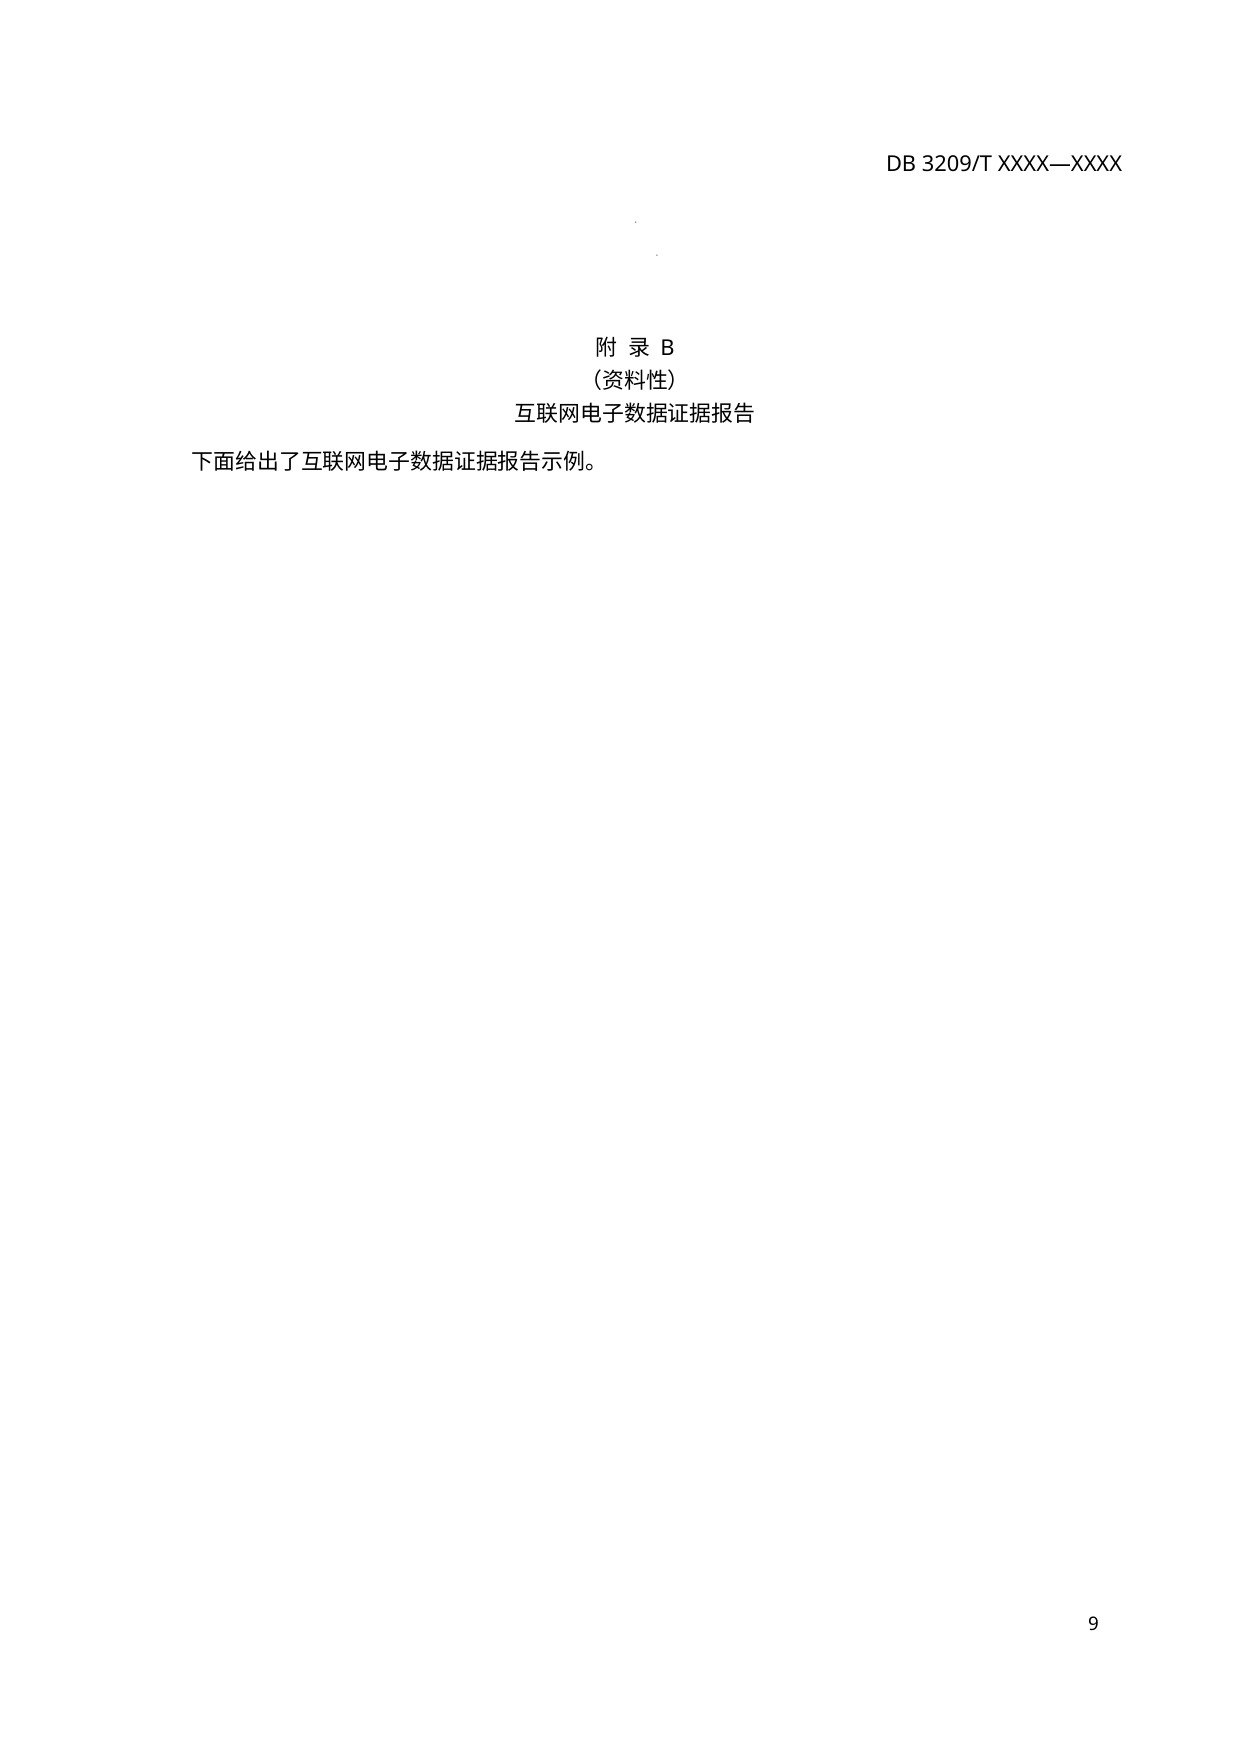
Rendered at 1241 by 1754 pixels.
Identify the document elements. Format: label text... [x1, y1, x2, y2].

text 下面给出了互联网电子数据证据报告示例。 [148, 444, 1122, 476]
text （资料性） 互联网电子数据证据报告 [148, 330, 1122, 428]
